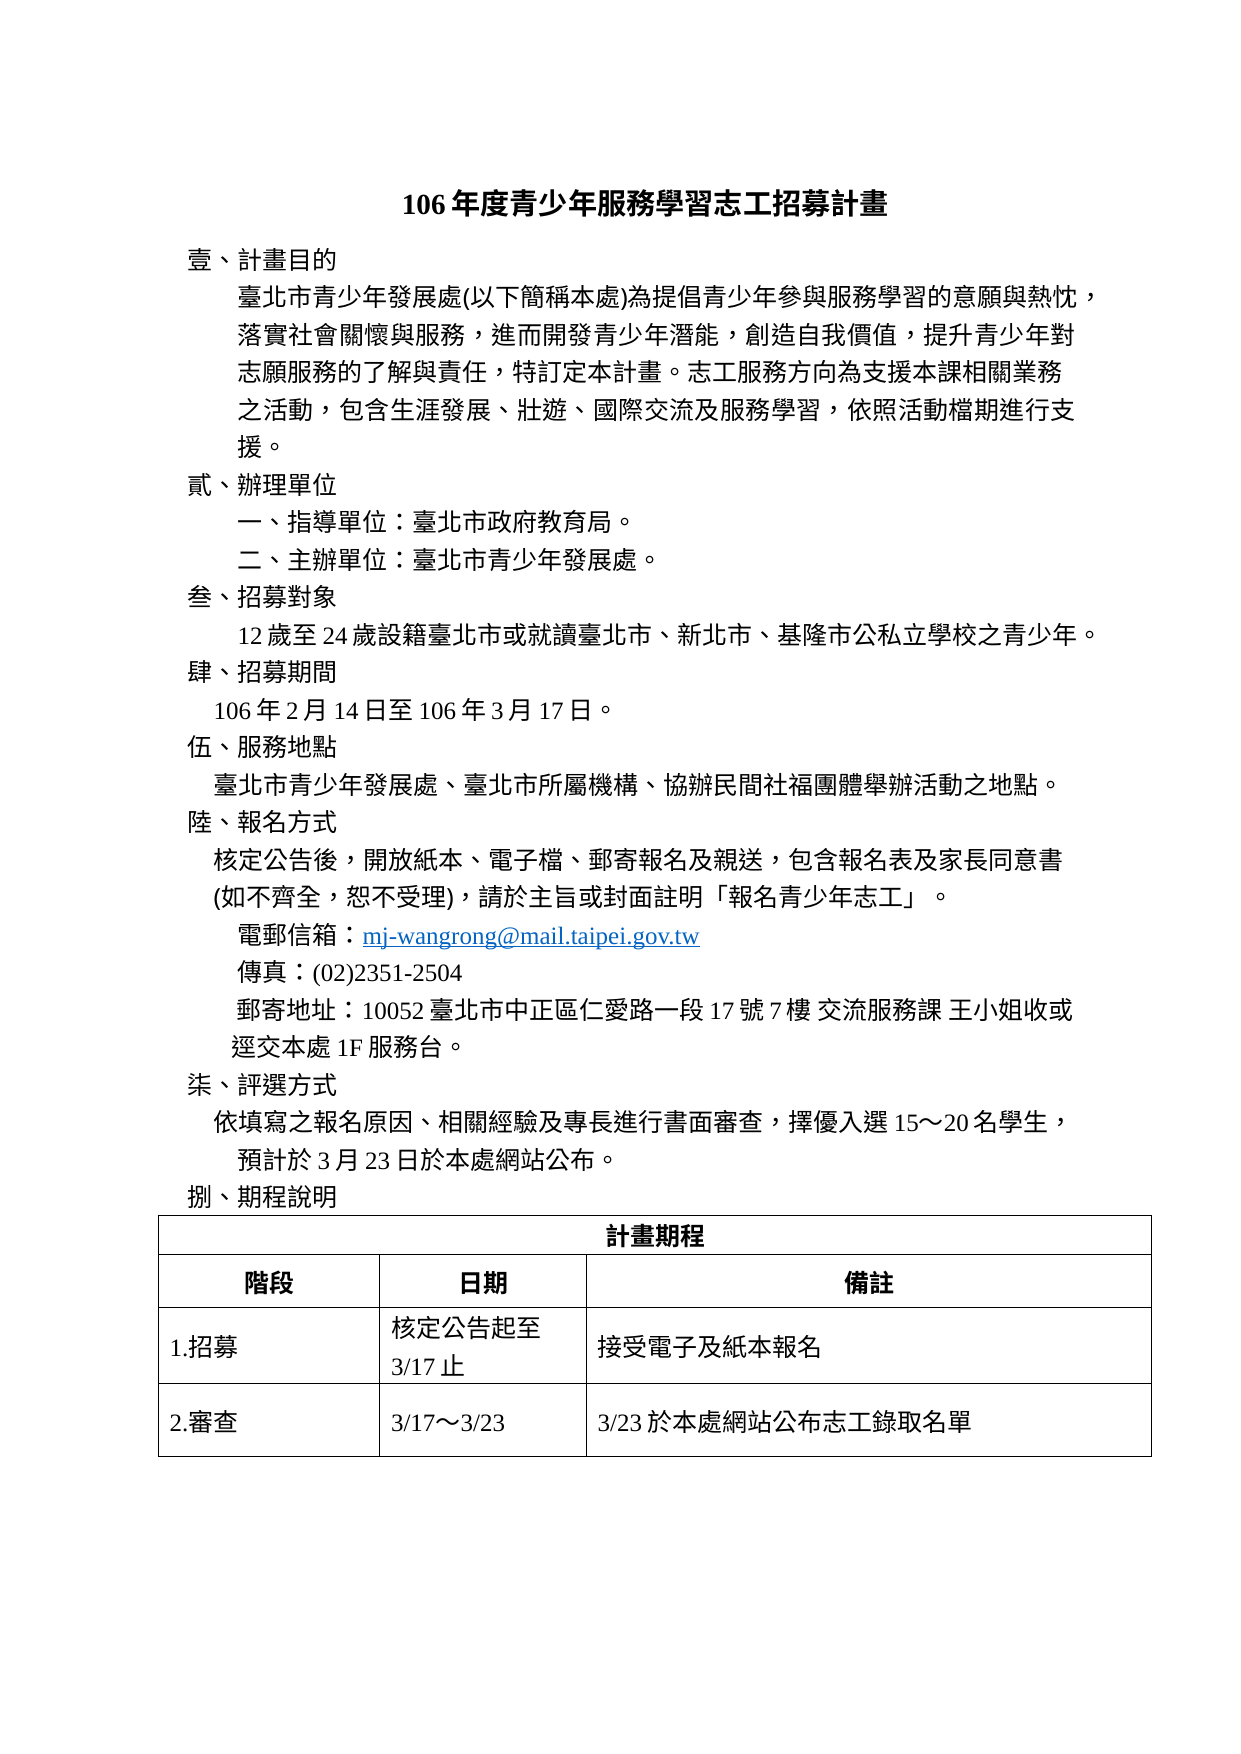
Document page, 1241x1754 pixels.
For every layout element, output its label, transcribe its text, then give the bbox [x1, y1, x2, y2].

table_cell 備註 [587, 1255, 1151, 1307]
table_header 計畫期程 [159, 1216, 1151, 1254]
text 傳真：(02)2351-2504 [237, 952, 1078, 989]
text 郵寄地址：10052臺北市中正區仁愛路一段17號7樓 交流服務課 王小姐收或逕交本處1F服務台。 [231, 989, 1078, 1064]
text 一、指導單位：臺北市政府教育局。 [237, 502, 1078, 539]
table_cell 日期 [380, 1255, 586, 1307]
text 依填寫之報名原因、相關經驗及專長進行書面審查，擇優入選15～20名學生， [187, 1102, 1078, 1139]
text 臺北市青少年發展處、臺北市所屬機構、協辦民間社福團體舉辦活動之地點。 [187, 764, 1078, 802]
table_cell 2.審查 [159, 1384, 379, 1456]
text 106年度青少年服務學習志工招募計畫 [212, 164, 1078, 239]
text 叁、招募對象 [187, 577, 1078, 614]
text 陸、報名方式 [187, 802, 1078, 839]
text 二、主辦單位：臺北市青少年發展處。 [237, 539, 1078, 577]
text 伍、服務地點 [187, 727, 1078, 764]
table_cell 1.招募 [159, 1308, 379, 1383]
text 預計於3月23日於本處網站公布。 [187, 1139, 1078, 1177]
table_cell 階段 [159, 1255, 379, 1307]
text (如不齊全，恕不受理)，請於主旨或封面註明「報名青少年志工」。 [187, 877, 1078, 914]
text 肆、招募期間 [187, 652, 1078, 689]
text 柒、評選方式 [187, 1064, 1078, 1102]
table_cell 接受電子及紙本報名 [587, 1308, 1151, 1383]
text 106年2月14日至106年3月17日。 [187, 689, 1078, 727]
table_cell 核定公告起至3/17止 [380, 1308, 586, 1383]
text 核定公告後，開放紙本、電子檔、郵寄報名及親送，包含報名表及家長同意書 [187, 839, 1078, 877]
table_cell 3/23於本處網站公布志工錄取名單 [587, 1384, 1151, 1456]
text 捌、期程說明 [187, 1177, 1078, 1214]
text 貳、辦理單位 [187, 464, 1078, 502]
text 壹、計畫目的 [187, 239, 1078, 277]
text 臺北市青少年發展處(以下簡稱本處)為提倡青少年參與服務學習的意願與熱忱，落實社會關懷與服務，進而開發青少年潛能，創造自我價值，提升青少年對志願服務的了解與責任，特訂定本計畫。志工服務方向為支援本課相關業務 [237, 277, 1078, 389]
table_cell 3/17～3/23 [380, 1384, 586, 1456]
text 12歲至24歲設籍臺北市或就讀臺北市、新北市、基隆市公私立學校之青少年。 [237, 614, 1078, 652]
text 之活動，包含生涯發展、壯遊、國際交流及服務學習，依照活動檔期進行支援。 [237, 389, 1078, 464]
text 電郵信箱：mj-wangrong@mail.taipei.gov.tw [237, 914, 1078, 952]
